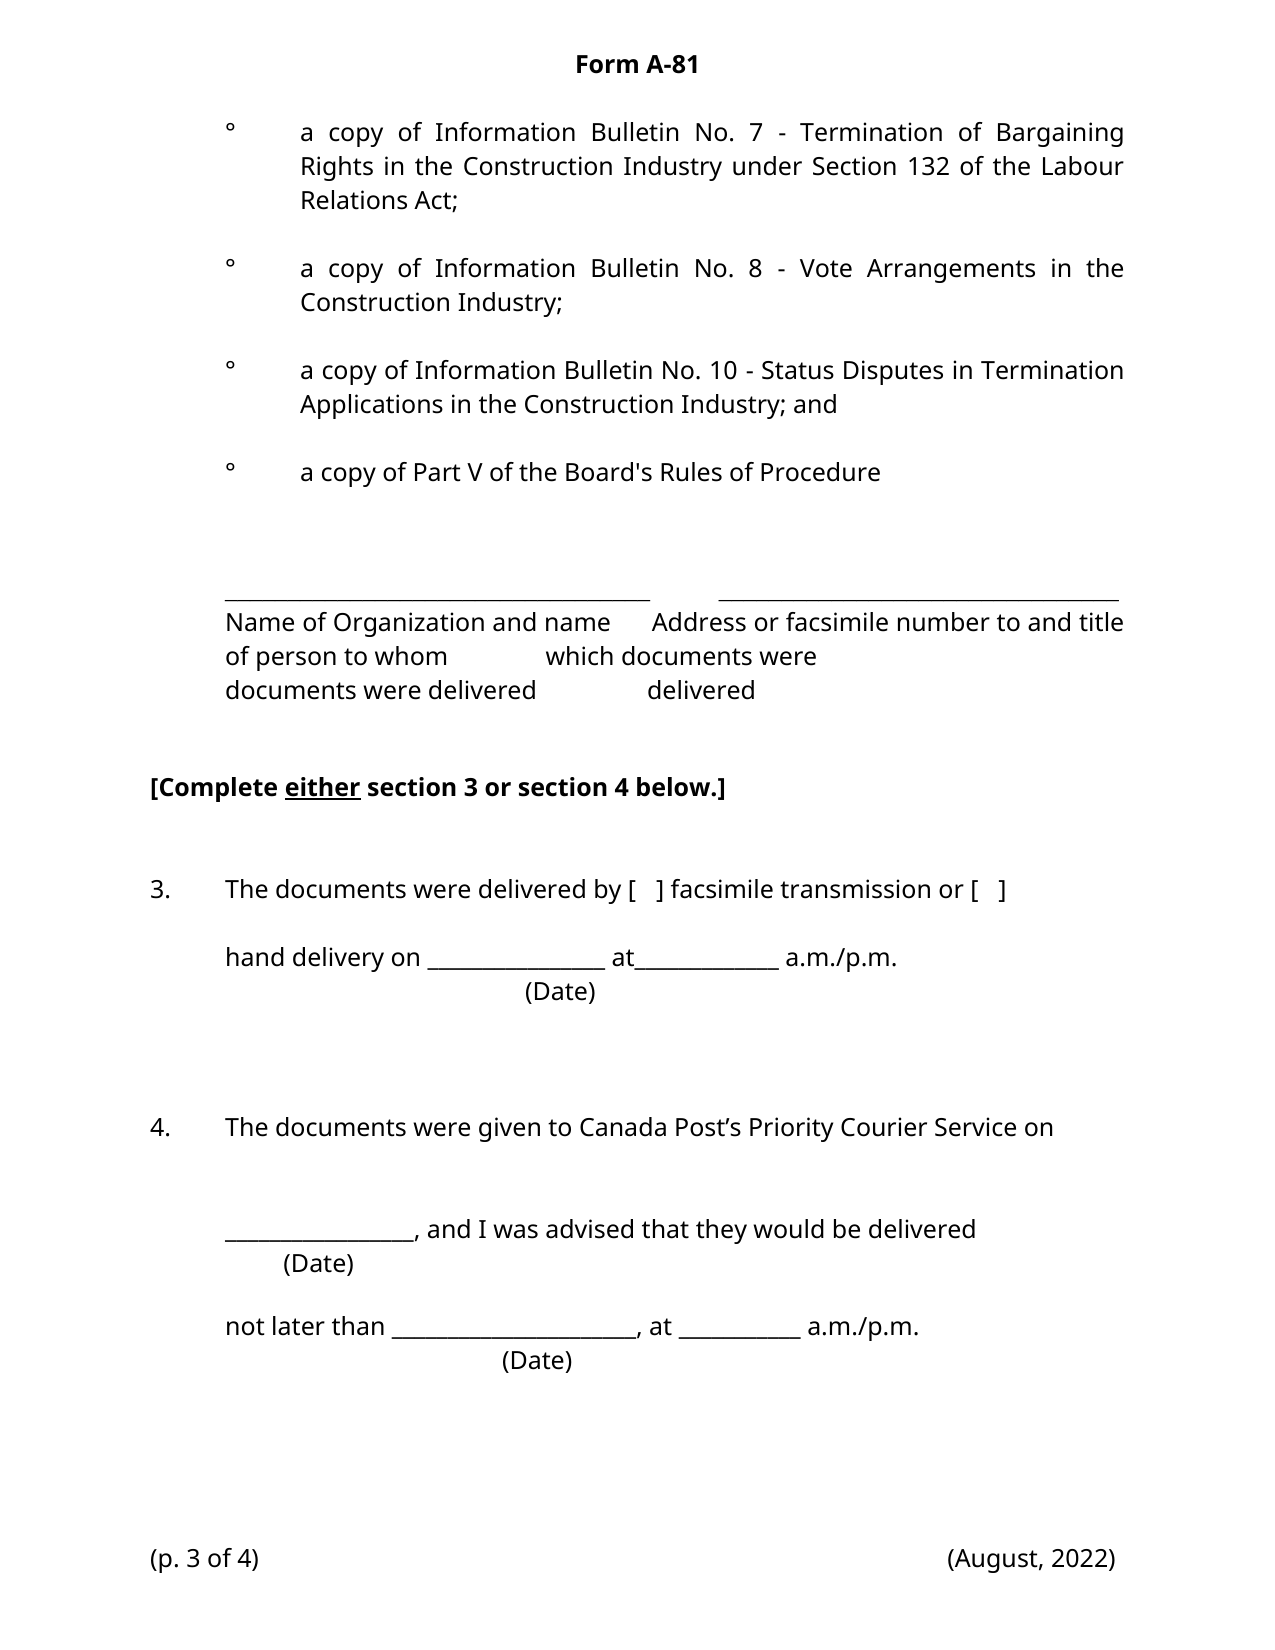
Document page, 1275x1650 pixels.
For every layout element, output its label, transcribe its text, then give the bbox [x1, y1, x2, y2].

text __________________________________ ________________________________ [150, 575, 1125, 604]
text ° a copy of Part V of the Board's Rules of Procedure [150, 455, 1125, 489]
text 4. The documents were given to Canada Post’s Priority Courier Service on [150, 1110, 1125, 1144]
text hand delivery on ________________ at_____________ a.m./p.m. [150, 939, 1125, 973]
text not later than ______________________, at ___________ a.m./p.m. [150, 1309, 1125, 1343]
text (Date) [150, 1343, 1125, 1377]
text Name of Organization and name Address or facsimile number to and title of person to whom which documents were [150, 604, 1125, 672]
text (Date) [150, 1246, 1125, 1280]
text documents were delivered delivered [150, 672, 1125, 706]
text ° a copy of Information Bulletin No. 7 - Termination of Bargaining Rights in the Construction Industry under Section 132 of the Labour Relations Act; [150, 114, 1125, 217]
text _________________, and I was advised that they would be delivered [150, 1212, 1125, 1246]
text [Complete either section 3 or section 4 below.] [150, 769, 1125, 803]
text (Date) [450, 973, 1125, 1008]
text 3. The documents were delivered by [ ] facsimile transmission or [ ] [150, 871, 1125, 905]
text ° a copy of Information Bulletin No. 10 - Status Disputes in Termination Applications in the Construction Industry; and [150, 353, 1125, 421]
text ° a copy of Information Bulletin No. 8 - Vote Arrangements in the Construction Industry; [150, 251, 1125, 319]
